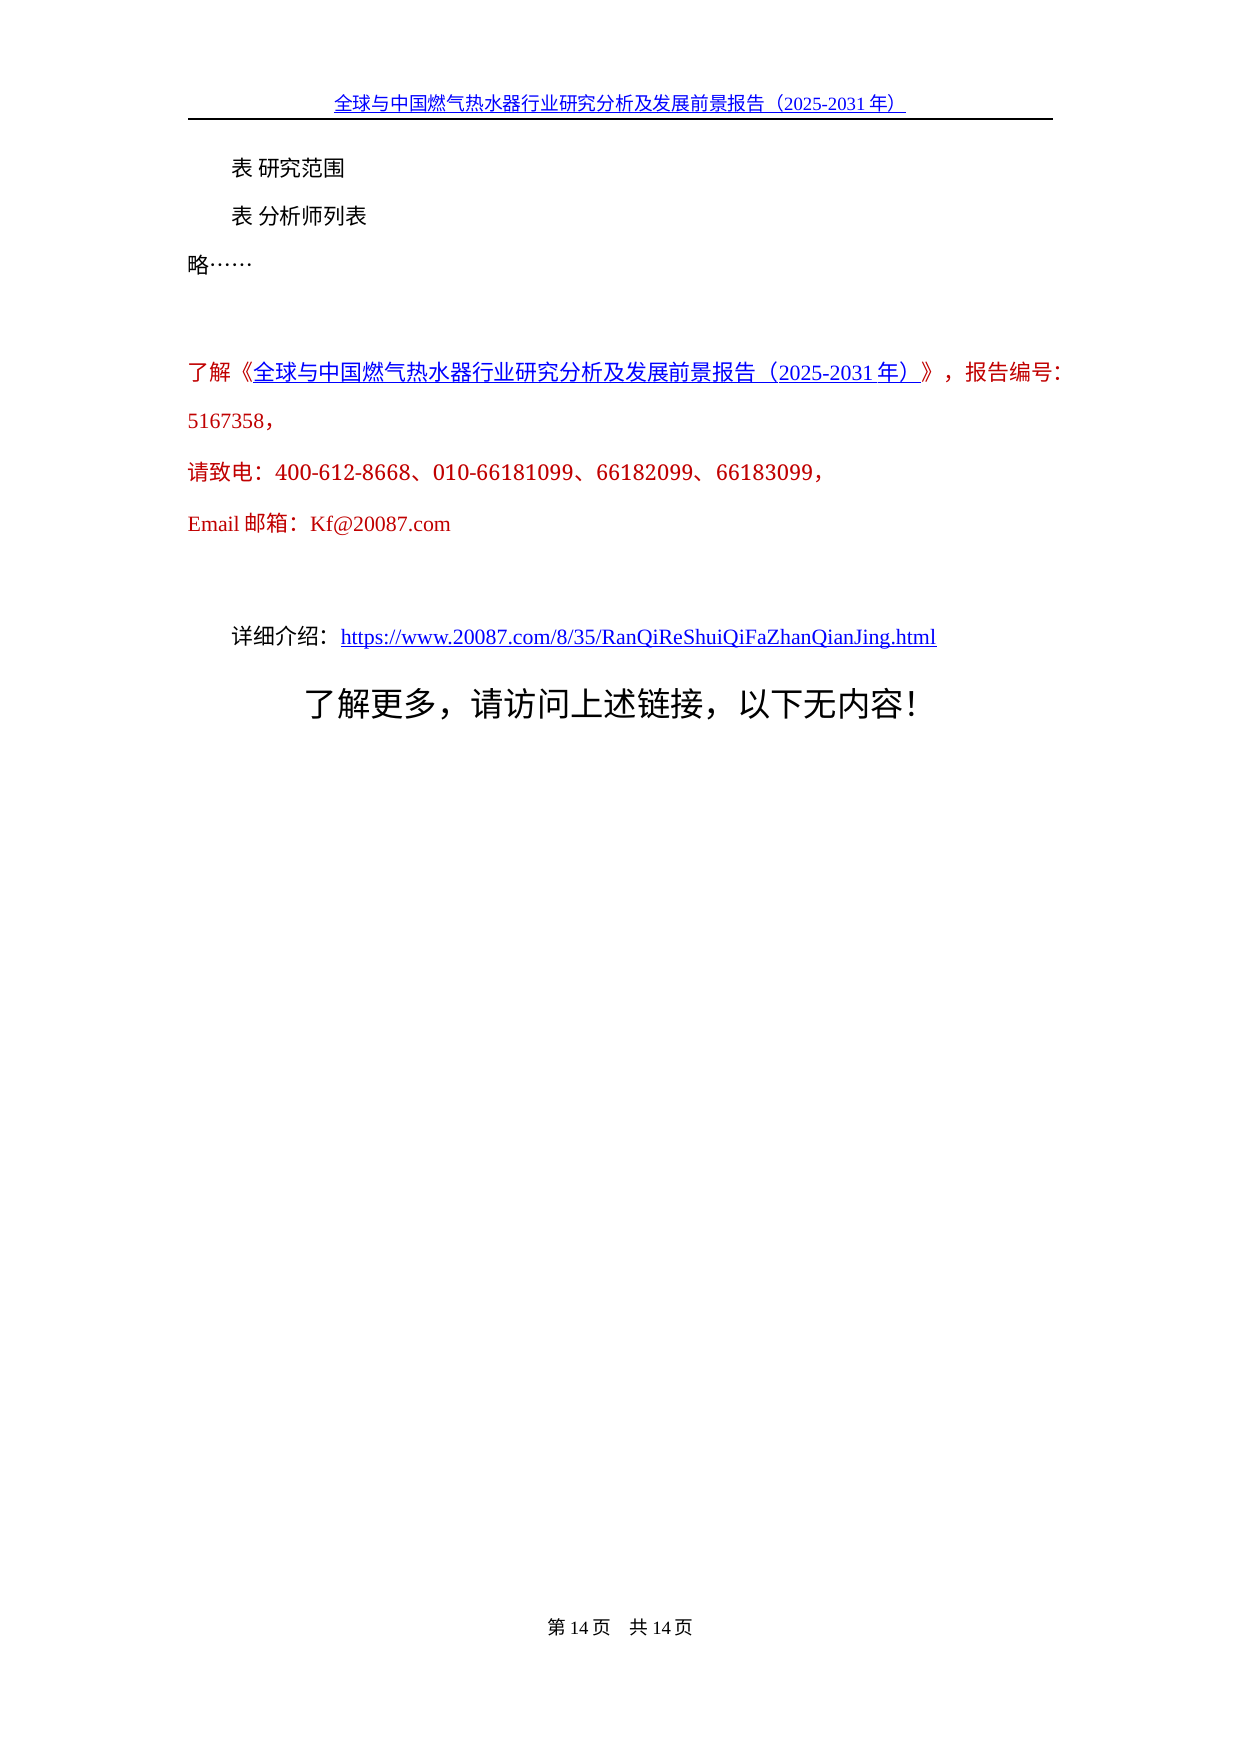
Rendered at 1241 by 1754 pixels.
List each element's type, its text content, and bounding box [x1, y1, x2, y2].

text 请致电：400-612-8668、010-66181099、66182099、66183099， [187, 454, 1053, 487]
text 详细介绍：https://www.20087.com/8/35/RanQiReShuiQiFaZhanQianJing.html [187, 619, 1053, 651]
title 了解更多，请访问上述链接，以下无内容！ [187, 669, 1053, 734]
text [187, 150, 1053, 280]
text Email邮箱：Kf@20087.com [187, 506, 1053, 538]
text 了解《全球与中国燃气热水器行业研究分析及发展前景报告（2025-2031年）》，报告编号：5167358， [187, 354, 1053, 435]
